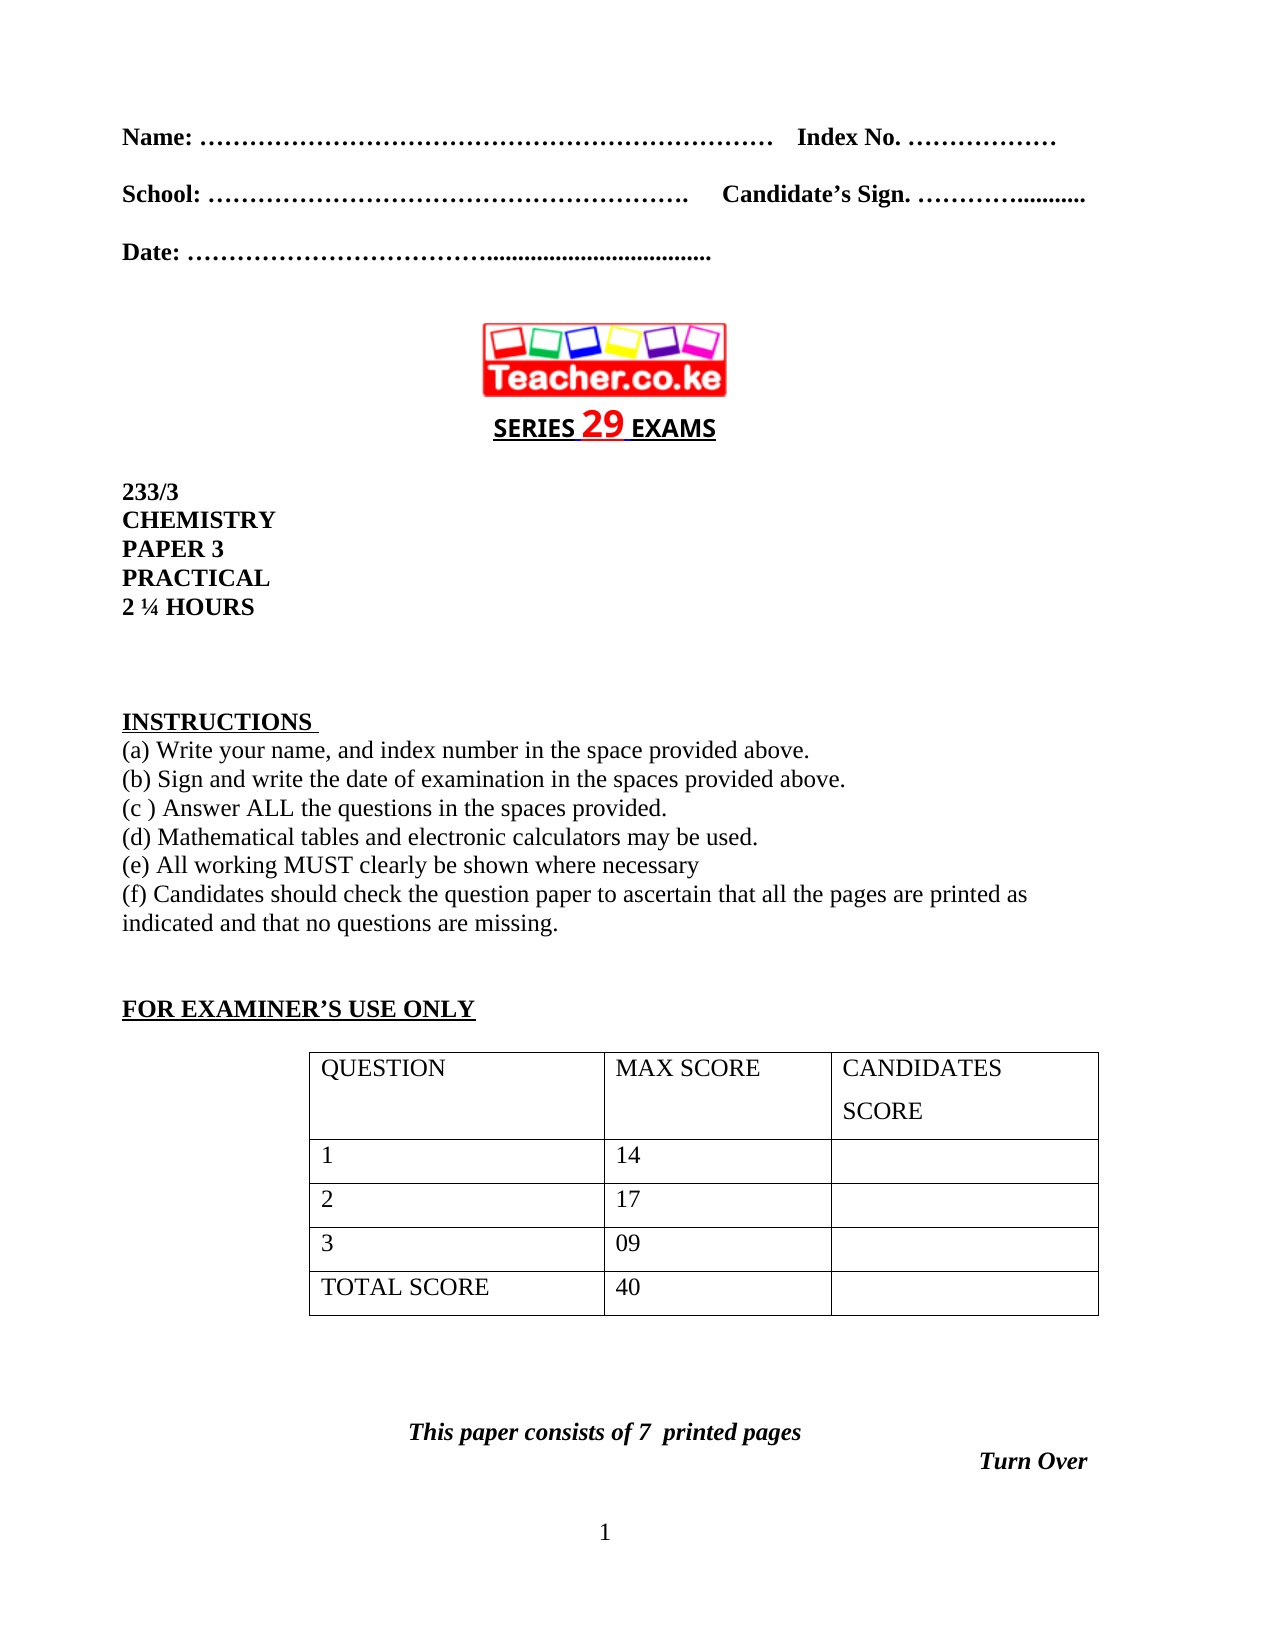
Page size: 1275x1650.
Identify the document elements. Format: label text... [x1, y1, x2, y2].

text FOR EXAMINER’S USE ONLY [122, 994, 1087, 1023]
text 2 ¼ HOURS [122, 592, 1087, 621]
text (b) Sign and write the date of examination in the spaces provided above. [122, 764, 1087, 793]
table_cell 09 [605, 1228, 831, 1271]
table_header QUESTION [310, 1053, 604, 1139]
text Turn Over [122, 1446, 1087, 1474]
table_header MAX SCORE [605, 1053, 831, 1139]
text School: …………………………………………………. Candidate’s Sign. …………........... [122, 179, 1087, 208]
text This paper consists of 7 printed pages [122, 1417, 1087, 1446]
table_cell 3 [310, 1228, 604, 1271]
table_cell 1 [310, 1140, 604, 1183]
text SERIES 29 EXAMS [122, 397, 1087, 448]
table_cell [832, 1228, 1098, 1271]
table_cell 14 [605, 1140, 831, 1183]
table_cell 2 [310, 1184, 604, 1227]
table_cell [832, 1140, 1098, 1183]
text (a) Write your name, and index number in the space provided above. [122, 736, 1087, 764]
text (e) All working MUST clearly be shown where necessary [122, 851, 1087, 879]
table_cell 17 [605, 1184, 831, 1227]
text Date: ……………………………….................................... [122, 237, 1087, 266]
text (d) Mathematical tables and electronic calculators may be used. [122, 822, 1087, 851]
text Name: …………………………………………………………… Index No. ……………… [122, 122, 1087, 151]
table_cell 40 [605, 1272, 831, 1315]
text PAPER 3 [122, 534, 1087, 563]
text 233/3 [122, 477, 1087, 506]
text CHEMISTRY [122, 506, 1087, 534]
text INSTRUCTIONS [122, 707, 1087, 736]
text PRACTICAL [122, 563, 1087, 592]
table_header CANDIDATES SCORE [832, 1053, 1098, 1139]
table_cell TOTAL SCORE [310, 1272, 604, 1315]
table_cell [832, 1184, 1098, 1227]
text (c ) Answer ALL the questions in the spaces provided. [122, 793, 1087, 822]
table_cell [832, 1272, 1098, 1315]
text (f) Candidates should check the question paper to ascertain that all the pages are printed as indicated and that no questions are missing. [122, 879, 1087, 937]
picture [476, 323, 734, 397]
